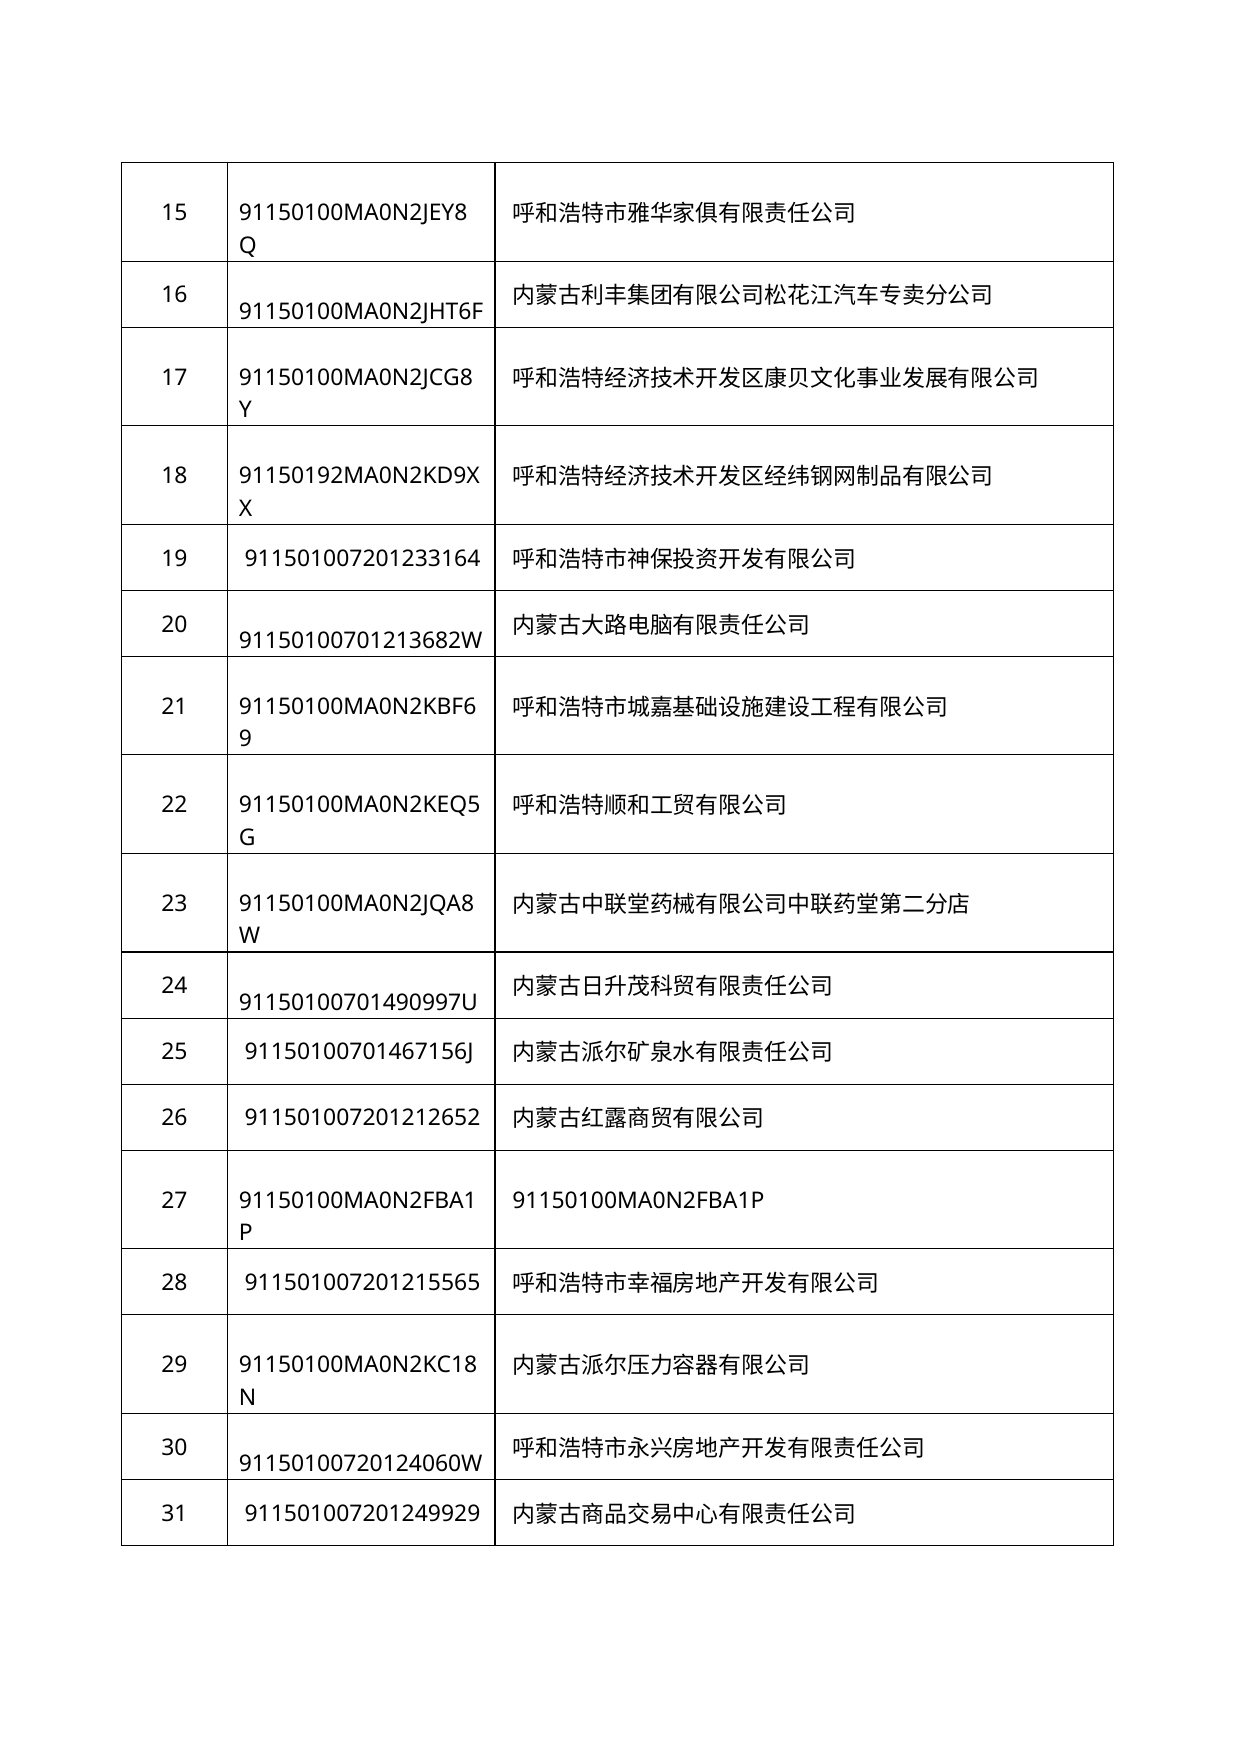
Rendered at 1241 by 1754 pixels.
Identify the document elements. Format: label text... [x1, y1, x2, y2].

table_cell 内蒙古利丰集团有限公司松花江汽车专卖分公司 [496, 262, 1113, 327]
table_cell 21 [122, 657, 227, 754]
table_cell 26 [122, 1085, 227, 1149]
table_cell 16 [122, 262, 227, 327]
table_cell 91150100720124060W [228, 1414, 494, 1479]
table_cell 内蒙古中联堂药械有限公司中联药堂第二分店 [496, 854, 1113, 951]
table_cell 27 [122, 1151, 227, 1248]
table_cell 内蒙古大路电脑有限责任公司 [496, 591, 1113, 656]
table_cell 内蒙古派尔压力容器有限公司 [496, 1315, 1113, 1413]
table_cell 911501007201233164 [228, 525, 494, 590]
table_cell 911501007201249929 [228, 1480, 494, 1545]
table_cell 内蒙古商品交易中心有限责任公司 [496, 1480, 1113, 1545]
table_cell 呼和浩特市雅华家俱有限责任公司 [496, 163, 1113, 261]
table_cell 91150100701490997U [228, 953, 494, 1017]
table_cell 内蒙古派尔矿泉水有限责任公司 [496, 1019, 1113, 1083]
table_cell 28 [122, 1249, 227, 1314]
table_cell 18 [122, 426, 227, 524]
table_cell 呼和浩特经济技术开发区经纬钢网制品有限公司 [496, 426, 1113, 524]
table_cell 91150100MA0N2FBA1P [496, 1151, 1113, 1248]
table_cell 呼和浩特市幸福房地产开发有限公司 [496, 1249, 1113, 1314]
table_cell 91150100701213682W [228, 591, 494, 656]
table_cell 91150100MA0N2KBF69 [228, 657, 494, 754]
table_cell 91150100MA0N2JHT6F [228, 262, 494, 327]
table_cell 31 [122, 1480, 227, 1545]
table_cell 呼和浩特市城嘉基础设施建设工程有限公司 [496, 657, 1113, 754]
table_cell 91150100MA0N2JQA8W [228, 854, 494, 951]
table_cell 22 [122, 755, 227, 853]
table_cell 24 [122, 953, 227, 1017]
table_cell 23 [122, 854, 227, 951]
table_cell 91150100MA0N2FBA1P [228, 1151, 494, 1248]
table_cell 91150100MA0N2JCG8Y [228, 328, 494, 425]
table_cell 25 [122, 1019, 227, 1083]
table_cell 19 [122, 525, 227, 590]
table_cell 30 [122, 1414, 227, 1479]
table_cell 内蒙古红露商贸有限公司 [496, 1085, 1113, 1149]
table_cell 911501007201212652 [228, 1085, 494, 1149]
table_cell 呼和浩特市永兴房地产开发有限责任公司 [496, 1414, 1113, 1479]
table_cell 91150192MA0N2KD9XX [228, 426, 494, 524]
table_cell 呼和浩特市神保投资开发有限公司 [496, 525, 1113, 590]
table_cell 呼和浩特经济技术开发区康贝文化事业发展有限公司 [496, 328, 1113, 425]
table_cell 91150100MA0N2JEY8Q [228, 163, 494, 261]
table_cell 91150100MA0N2KC18N [228, 1315, 494, 1413]
table_cell 呼和浩特顺和工贸有限公司 [496, 755, 1113, 853]
table_cell 15 [122, 163, 227, 261]
table_cell 91150100MA0N2KEQ5G [228, 755, 494, 853]
table_cell 17 [122, 328, 227, 425]
table_cell 911501007201215565 [228, 1249, 494, 1314]
table_cell 29 [122, 1315, 227, 1413]
table_cell 内蒙古日升茂科贸有限责任公司 [496, 953, 1113, 1017]
table_cell 20 [122, 591, 227, 656]
table_cell 91150100701467156J [228, 1019, 494, 1083]
